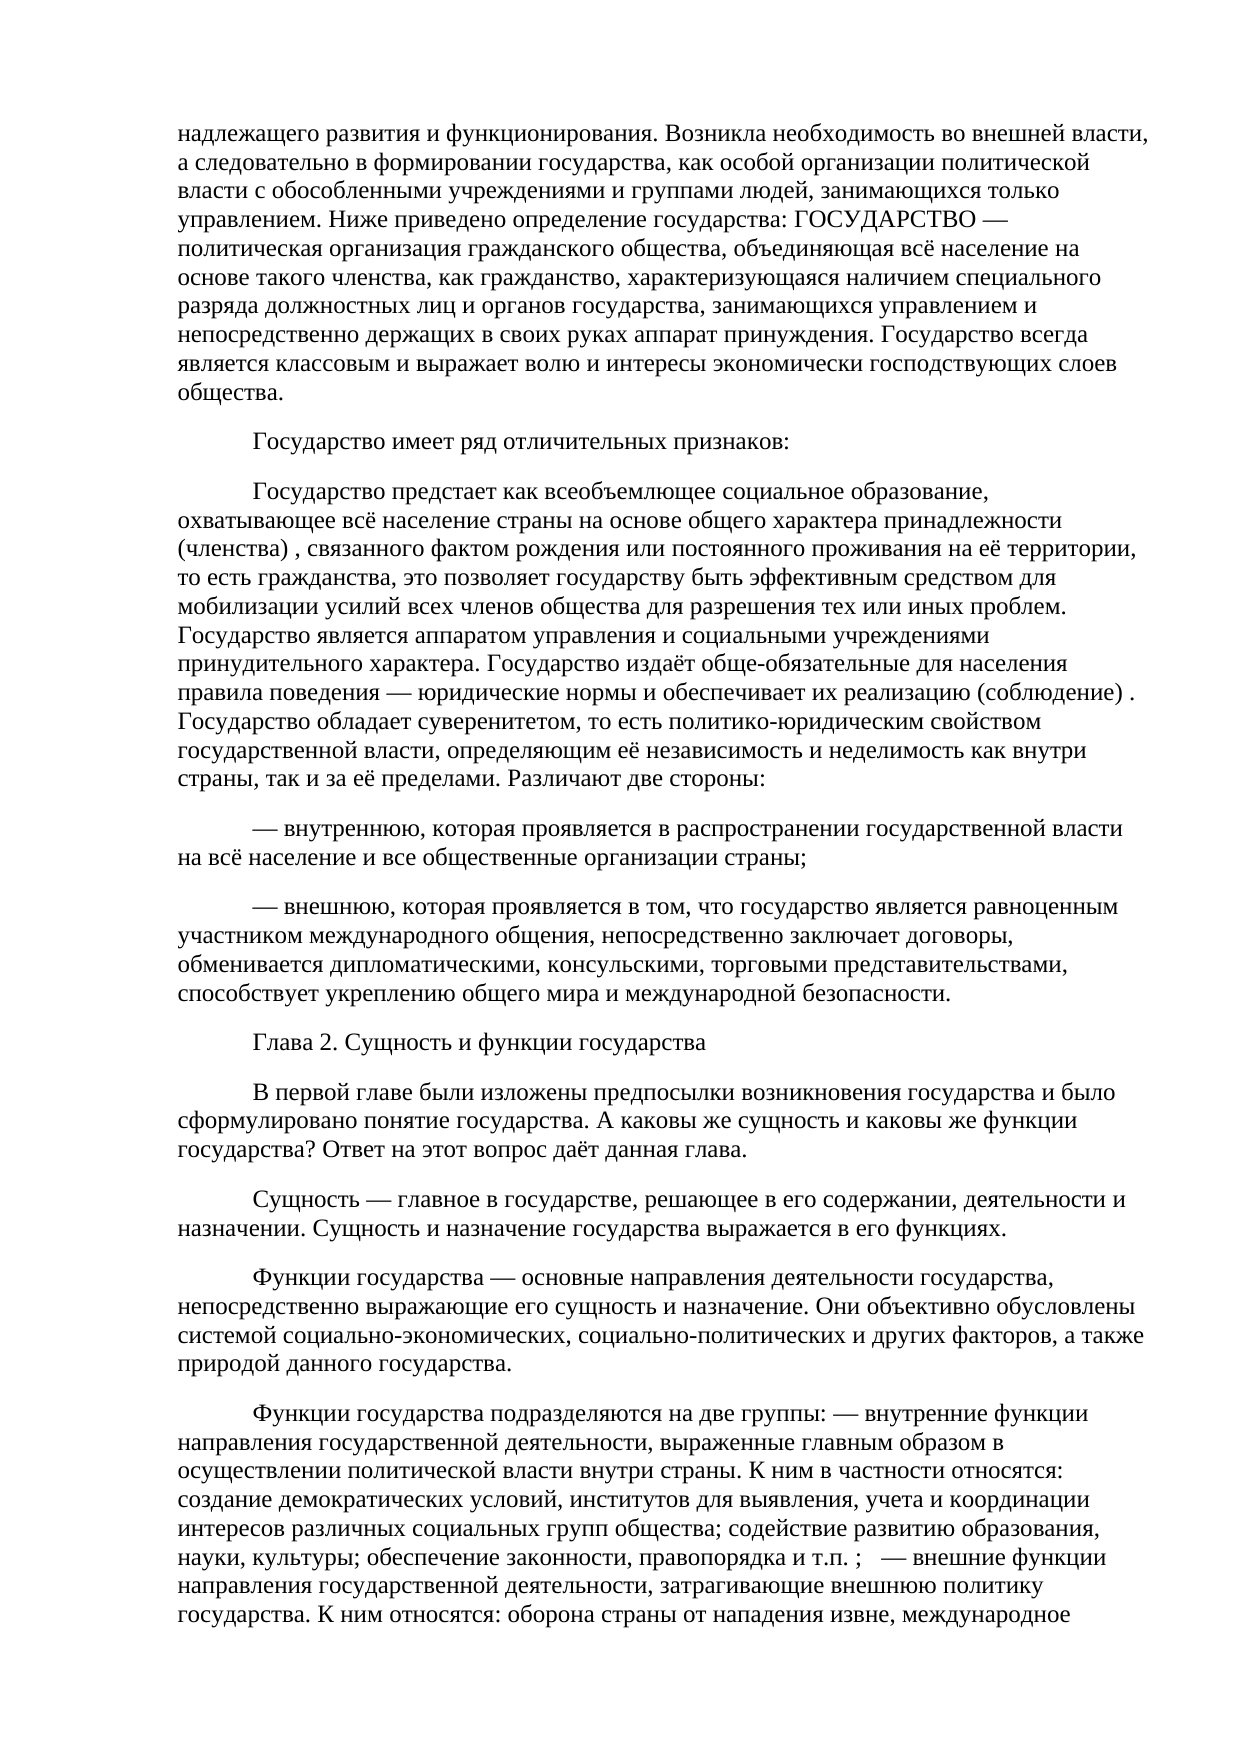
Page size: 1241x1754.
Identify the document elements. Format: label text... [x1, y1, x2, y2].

text В первой главе были изложены предпосылки возникновения государства и было сформулировано понятие государства. А каковы же сущность и каковы же функции государства? Ответ на этот вопрос даёт данная глава. [177, 1077, 1152, 1163]
text Государство имеет ряд отличительных признаков: [177, 426, 1152, 455]
text Государство предстает как всеобъемлющее социальное образование, охватывающее всё население страны на основе общего характера принадлежности (членства) , связанного фактом рождения или постоянного проживания на её территории, то есть гражданства, это позволяет государству быть эффективным средством для мобилизации усилий всех членов общества для разрешения тех или иных проблем. Государство является аппаратом управления и социальными учреждениями принудительного характера. Государство издаёт обще-обязательные для населения правила поведения — юридические нормы и обеспечивает их реализацию (соблюдение) . Государство обладает суверенитетом, то есть политико-юридическим свойством государственной власти, определяющим её независимость и неделимость как внутри страны, так и за её пределами. Различают две стороны: [177, 476, 1152, 792]
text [177, 1398, 1152, 1628]
text Функции государства — основные направления деятельности государства, непосредственно выражающие его сущность и назначение. Они объективно обусловлены системой социально-экономических, социально-политических и других факторов, а также природой данного государства. [177, 1262, 1152, 1377]
text — внутреннюю, которая проявляется в распространении государственной власти на всё население и все общественные организации страны; [177, 813, 1152, 871]
text Сущность — главное в государстве, решающее в его содержании, деятельности и назначении. Сущность и назначение государства выражается в его функциях. [177, 1184, 1152, 1241]
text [177, 118, 1152, 406]
text Глава 2. Сущность и функции государства [177, 1027, 1152, 1056]
text — внешнюю, которая проявляется в том, что государство является равноценным участником международного общения, непосредственно заключает договоры, обменивается дипломатическими, консульскими, торговыми представительствами, способствует укреплению общего мира и международной безопасности. [177, 891, 1152, 1006]
